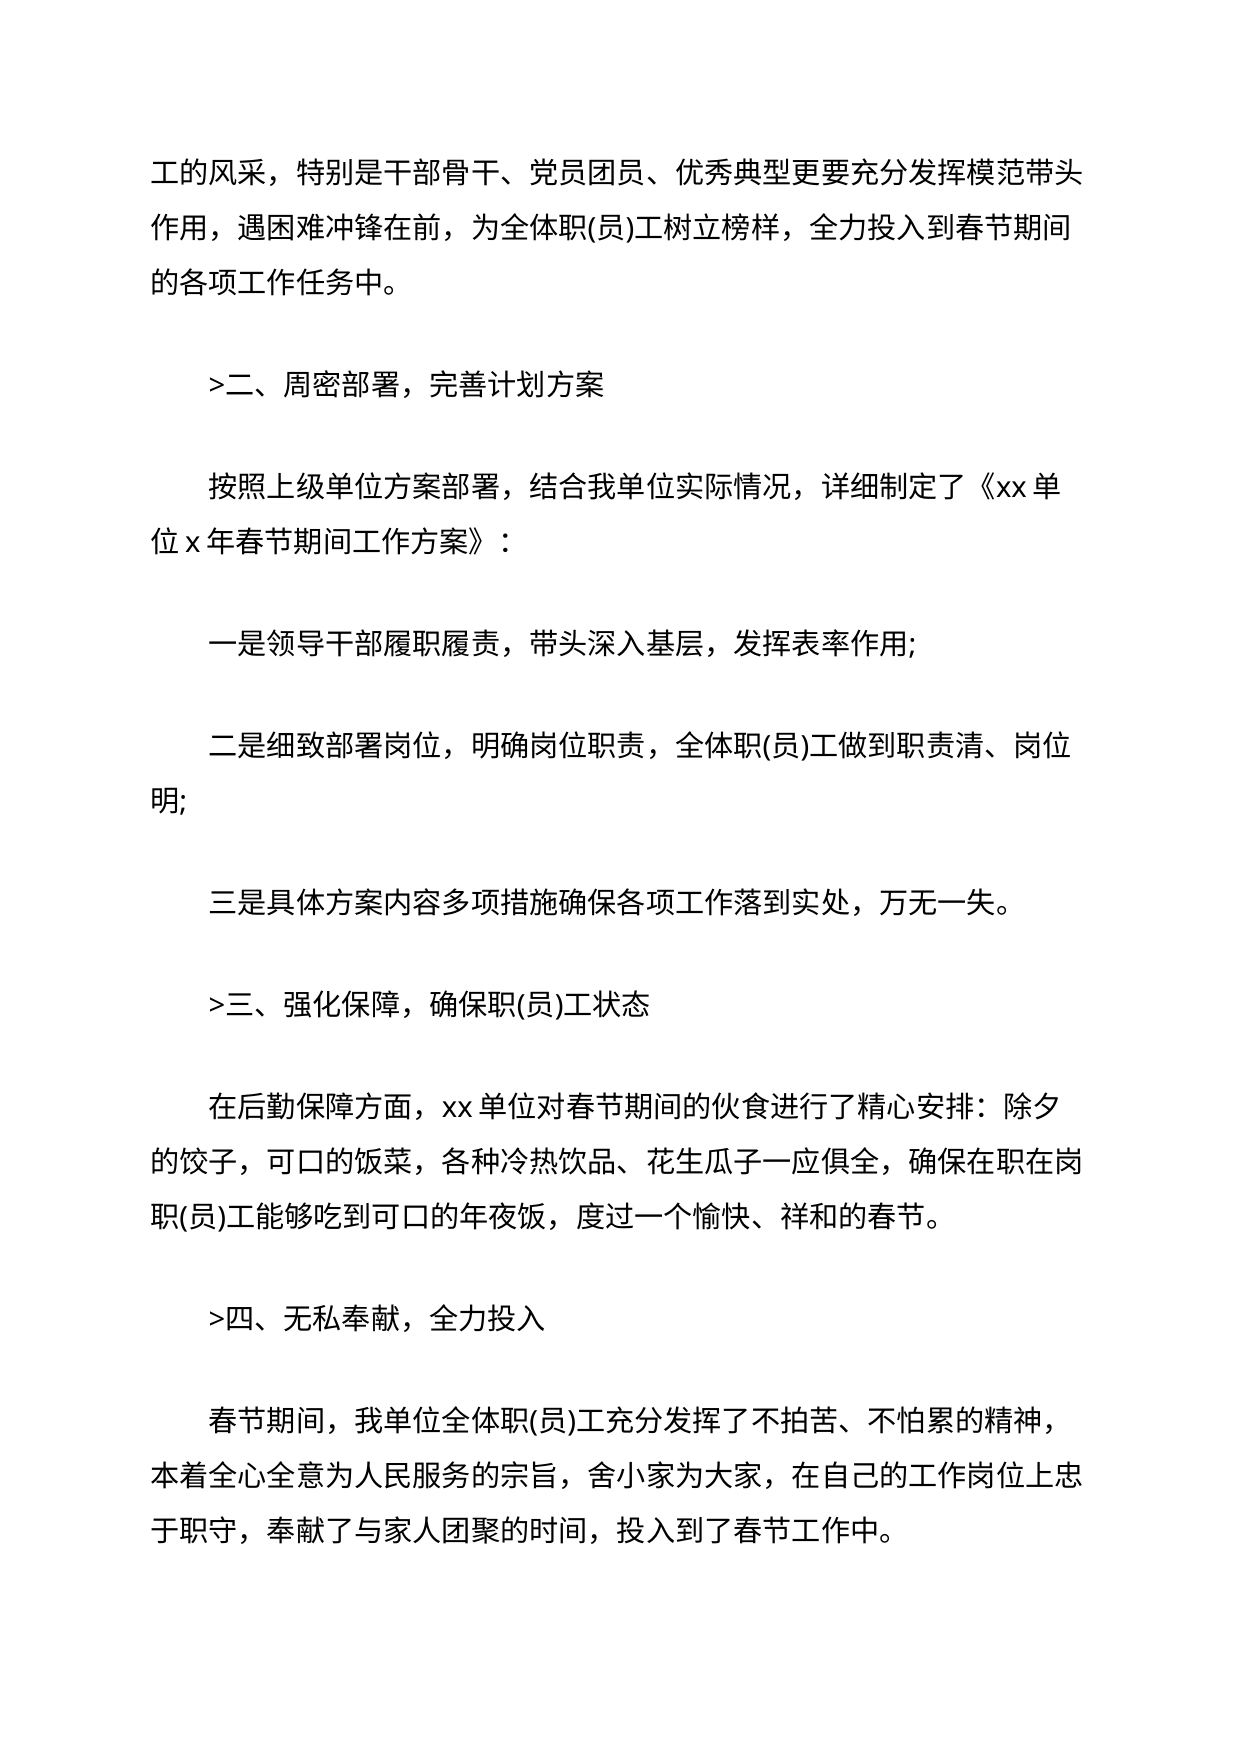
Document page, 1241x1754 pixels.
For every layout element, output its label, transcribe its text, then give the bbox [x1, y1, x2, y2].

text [150, 150, 1090, 302]
text 一是领导干部履职履责，带头深入基层，发挥表率作用; [150, 621, 1090, 663]
text 春节期间，我单位全体职(员)工充分发挥了不拍苦、不怕累的精神，本着全心全意为人民服务的宗旨，舍小家为大家，在自己的工作岗位上忠于职守，奉献了与家人团聚的时间，投入到了春节工作中。 [150, 1397, 1090, 1549]
text 在后勤保障方面，xx单位对春节期间的伙食进行了精心安排：除夕的饺子，可口的饭菜，各种冷热饮品、花生瓜子一应俱全，确保在职在岗职(员)工能够吃到可口的年夜饭，度过一个愉快、祥和的春节。 [150, 1083, 1090, 1236]
text >四、无私奉献，全力投入 [150, 1295, 1090, 1338]
text 二是细致部署岗位，明确岗位职责，全体职(员)工做到职责清、岗位明; [150, 723, 1090, 820]
text 按照上级单位方案部署，结合我单位实际情况，详细制定了《xx单位x年春节期间工作方案》： [150, 464, 1090, 561]
text 三是具体方案内容多项措施确保各项工作落到实处，万无一失。 [150, 879, 1090, 922]
text >二、周密部署，完善计划方案 [150, 362, 1090, 404]
text >三、强化保障，确保职(员)工状态 [150, 981, 1090, 1024]
